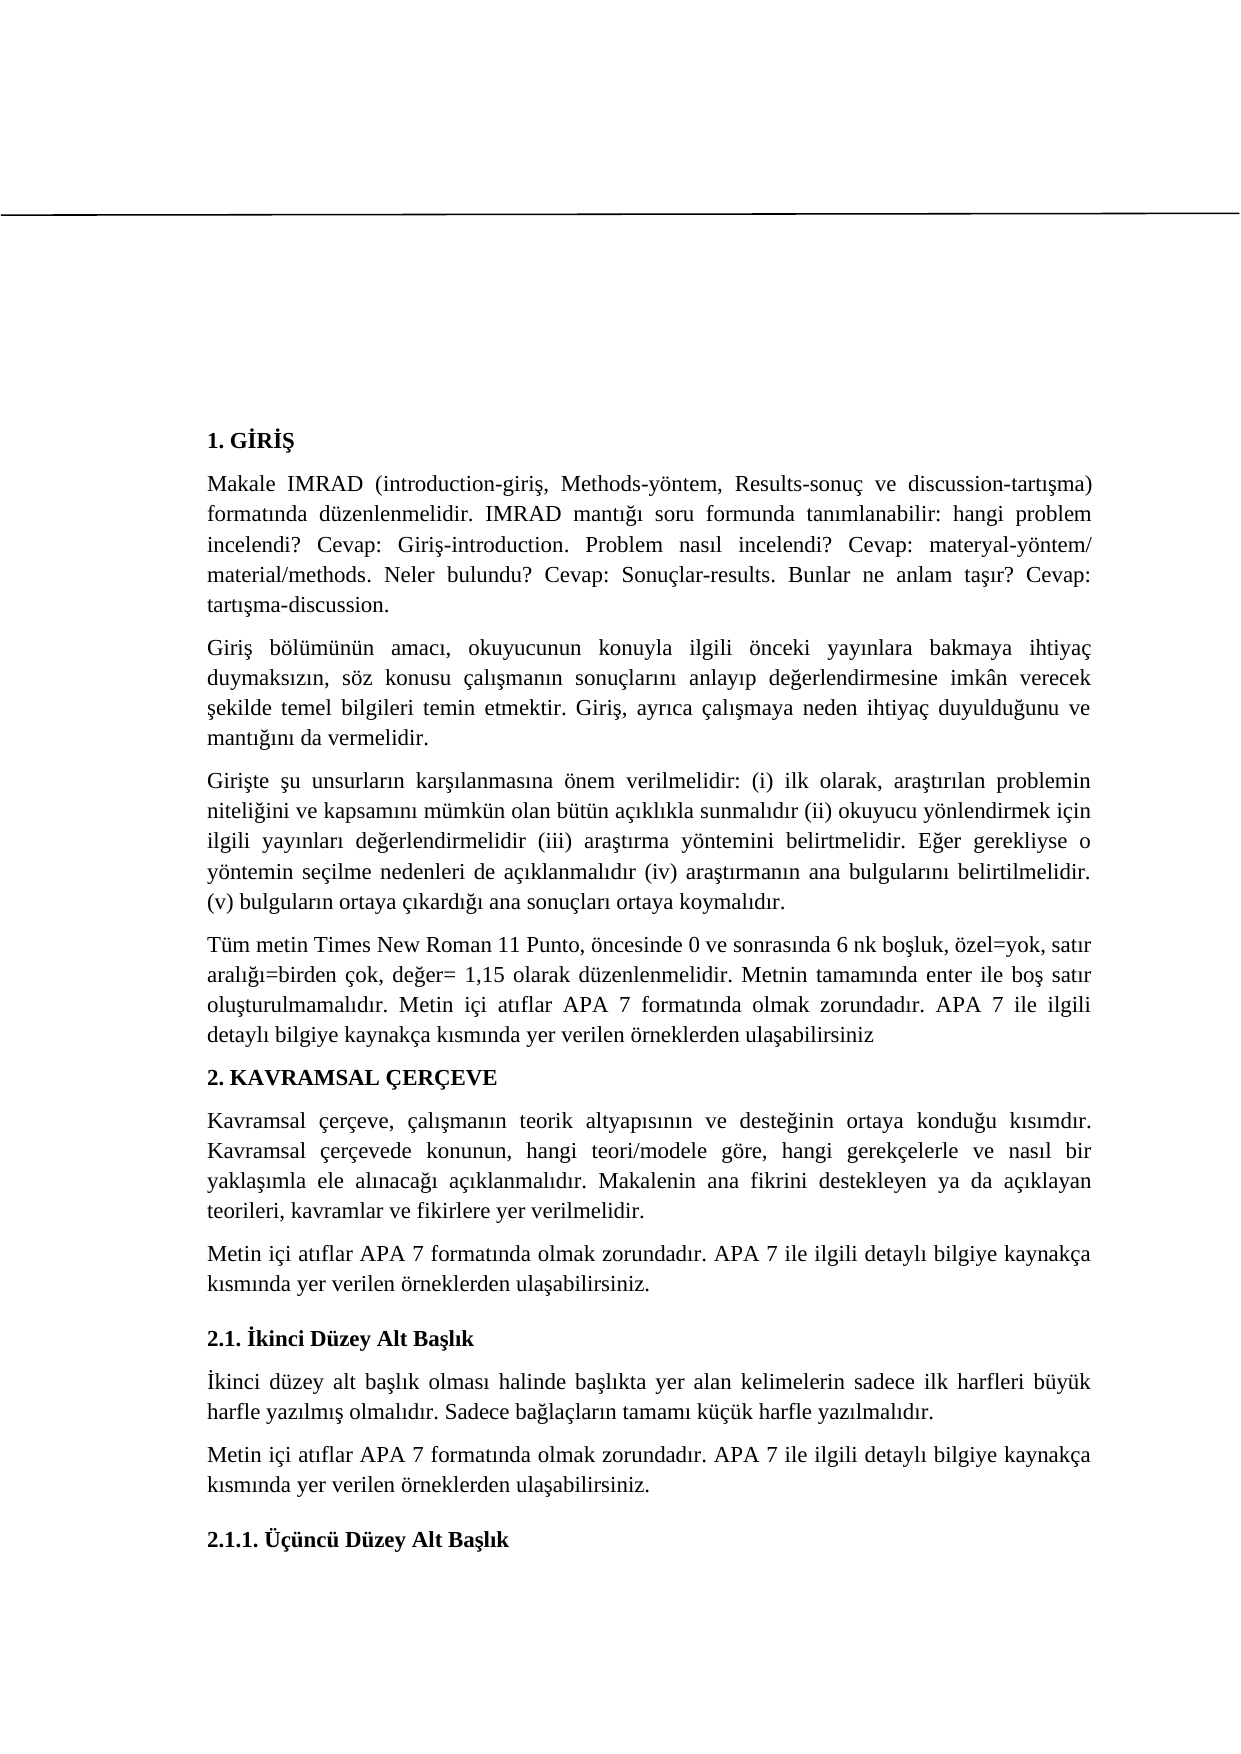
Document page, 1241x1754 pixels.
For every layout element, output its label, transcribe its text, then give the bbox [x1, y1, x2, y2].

text İkinci düzey alt başlık olması halinde başlıkta yer alan kelimelerin sadece ilk harfleri büyük harfle yazılmış olmalıdır. Sadece bağlaçların tamamı küçük harfle yazılmalıdır. [207, 1368, 1092, 1425]
text Girişte şu unsurların karşılanmasına önem verilmelidir: (i) ilk olarak, araştırılan problemin niteliğini ve kapsamını mümkün olan bütün açıklıkla sunmalıdır (ii) okuyucu yönlendirmek için ilgili yayınları değerlendirmelidir (iii) araştırma yöntemini belirtmelidir. Eğer gerekliyse o yöntemin seçilme nedenleri de açıklanmalıdır (iv) araştırmanın ana bulgularını belirtilmelidir. (v) bulguların ortaya çıkardığı ana sonuçları ortaya koymalıdır. [207, 767, 1092, 914]
text Metin içi atıflar APA 7 formatında olmak zorundadır. APA 7 ile ilgili detaylı bilgiye kaynakça kısmında yer verilen örneklerden ulaşabilirsiniz. [207, 1441, 1092, 1498]
text Kavramsal çerçeve, çalışmanın teorik altyapısının ve desteğinin ortaya konduğu kısımdır. Kavramsal çerçevede konunun, hangi teori/modele göre, hangi gerekçelerle ve nasıl bir yaklaşımla ele alınacağı açıklanmalıdır. Makalenin ana fikrini destekleyen ya da açıklayan teorileri, kavramlar ve fikirlere yer verilmelidir. [207, 1107, 1092, 1224]
text Tüm metin Times New Roman 11 Punto, öncesinde 0 ve sonrasında 6 nk boşluk, özel=yok, satır aralığı=birden çok, değer= 1,15 olarak düzenlenmelidir. Metnin tamamında enter ile boş satır oluşturulmamalıdır. Metin içi atıflar APA 7 formatında olmak zorundadır. APA 7 ile ilgili detaylı bilgiye kaynakça kısmında yer verilen örneklerden ulaşabilirsiniz [207, 931, 1092, 1048]
text 1. GİRİŞ [207, 428, 1092, 454]
text Makale IMRAD (introduction-giriş, Methods-yöntem, Results-sonuç ve discussion-tartışma) formatında düzenlenmelidir. IMRAD mantığı soru formunda tanımlanabilir: hangi problem incelendi? Cevap: Giriş-introduction. Problem nasıl incelendi? Cevap: materyal-yöntem/ material/methods. Neler bulundu? Cevap: Sonuçlar-results. Bunlar ne anlam taşır? Cevap: tartışma-discussion. [207, 470, 1092, 617]
text 2. KAVRAMSAL ÇERÇEVE [207, 1064, 1092, 1090]
text 2.1. İkinci Düzey Alt Başlık [207, 1326, 1092, 1352]
text Metin içi atıflar APA 7 formatında olmak zorundadır. APA 7 ile ilgili detaylı bilgiye kaynakça kısmında yer verilen örneklerden ulaşabilirsiniz. [207, 1240, 1092, 1297]
text 2.1.1. Üçüncü Düzey Alt Başlık [207, 1527, 1092, 1553]
text Giriş bölümünün amacı, okuyucunun konuyla ilgili önceki yayınlara bakmaya ihtiyaç duymaksızın, söz konusu çalışmanın sonuçlarını anlayıp değerlendirmesine imkân verecek şekilde temel bilgileri temin etmektir. Giriş, ayrıca çalışmaya neden ihtiyaç duyulduğunu ve mantığını da vermelidir. [207, 634, 1092, 751]
